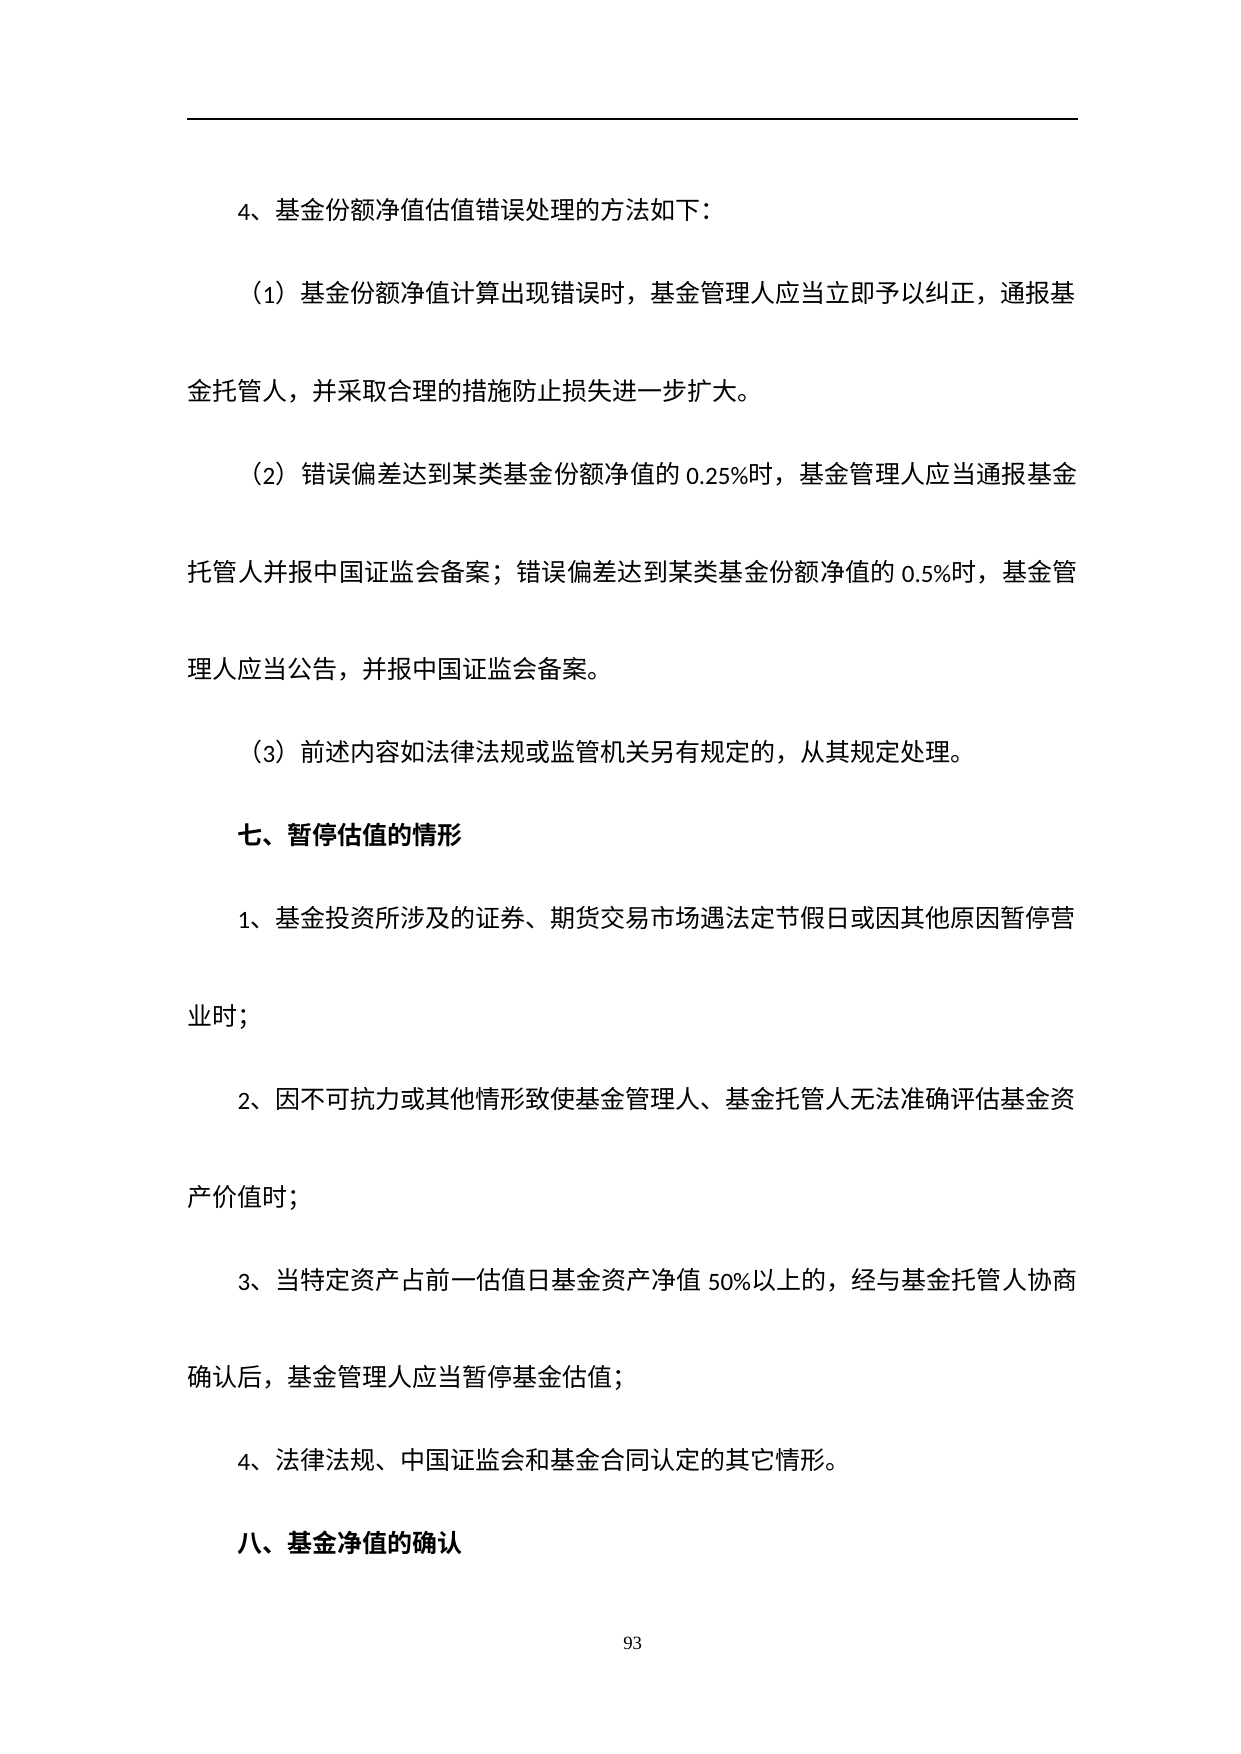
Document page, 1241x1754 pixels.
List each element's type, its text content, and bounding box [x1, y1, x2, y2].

text （1）基金份额净值计算出现错误时，基金管理人应当立即予以纠正，通报基金托管人，并采取合理的措施防止损失进一步扩大。 [187, 245, 1078, 408]
text （2）错误偏差达到某类基金份额净值的0.25%时，基金管理人应当通报基金托管人并报中国证监会备案；错误偏差达到某类基金份额净值的0.5%时，基金管理人应当公告，并报中国证监会备案。 [187, 426, 1078, 686]
text 3、当特定资产占前一估值日基金资产净值50%以上的，经与基金托管人协商确认后，基金管理人应当暂停基金估值； [187, 1231, 1078, 1394]
text 1、基金投资所涉及的证券、期货交易市场遇法定节假日或因其他原因暂停营业时； [187, 870, 1078, 1033]
text （3）前述内容如法律法规或监管机关另有规定的，从其规定处理。 [187, 704, 1078, 769]
text 2、因不可抗力或其他情形致使基金管理人、基金托管人无法准确评估基金资产价值时； [187, 1051, 1078, 1213]
text 4、法律法规、中国证监会和基金合同认定的其它情形。 [187, 1412, 1078, 1477]
text 八、基金净值的确认 [187, 1495, 1078, 1560]
text 4、基金份额净值估值错误处理的方法如下： [187, 162, 1078, 227]
text 七、暂停估值的情形 [187, 787, 1078, 852]
